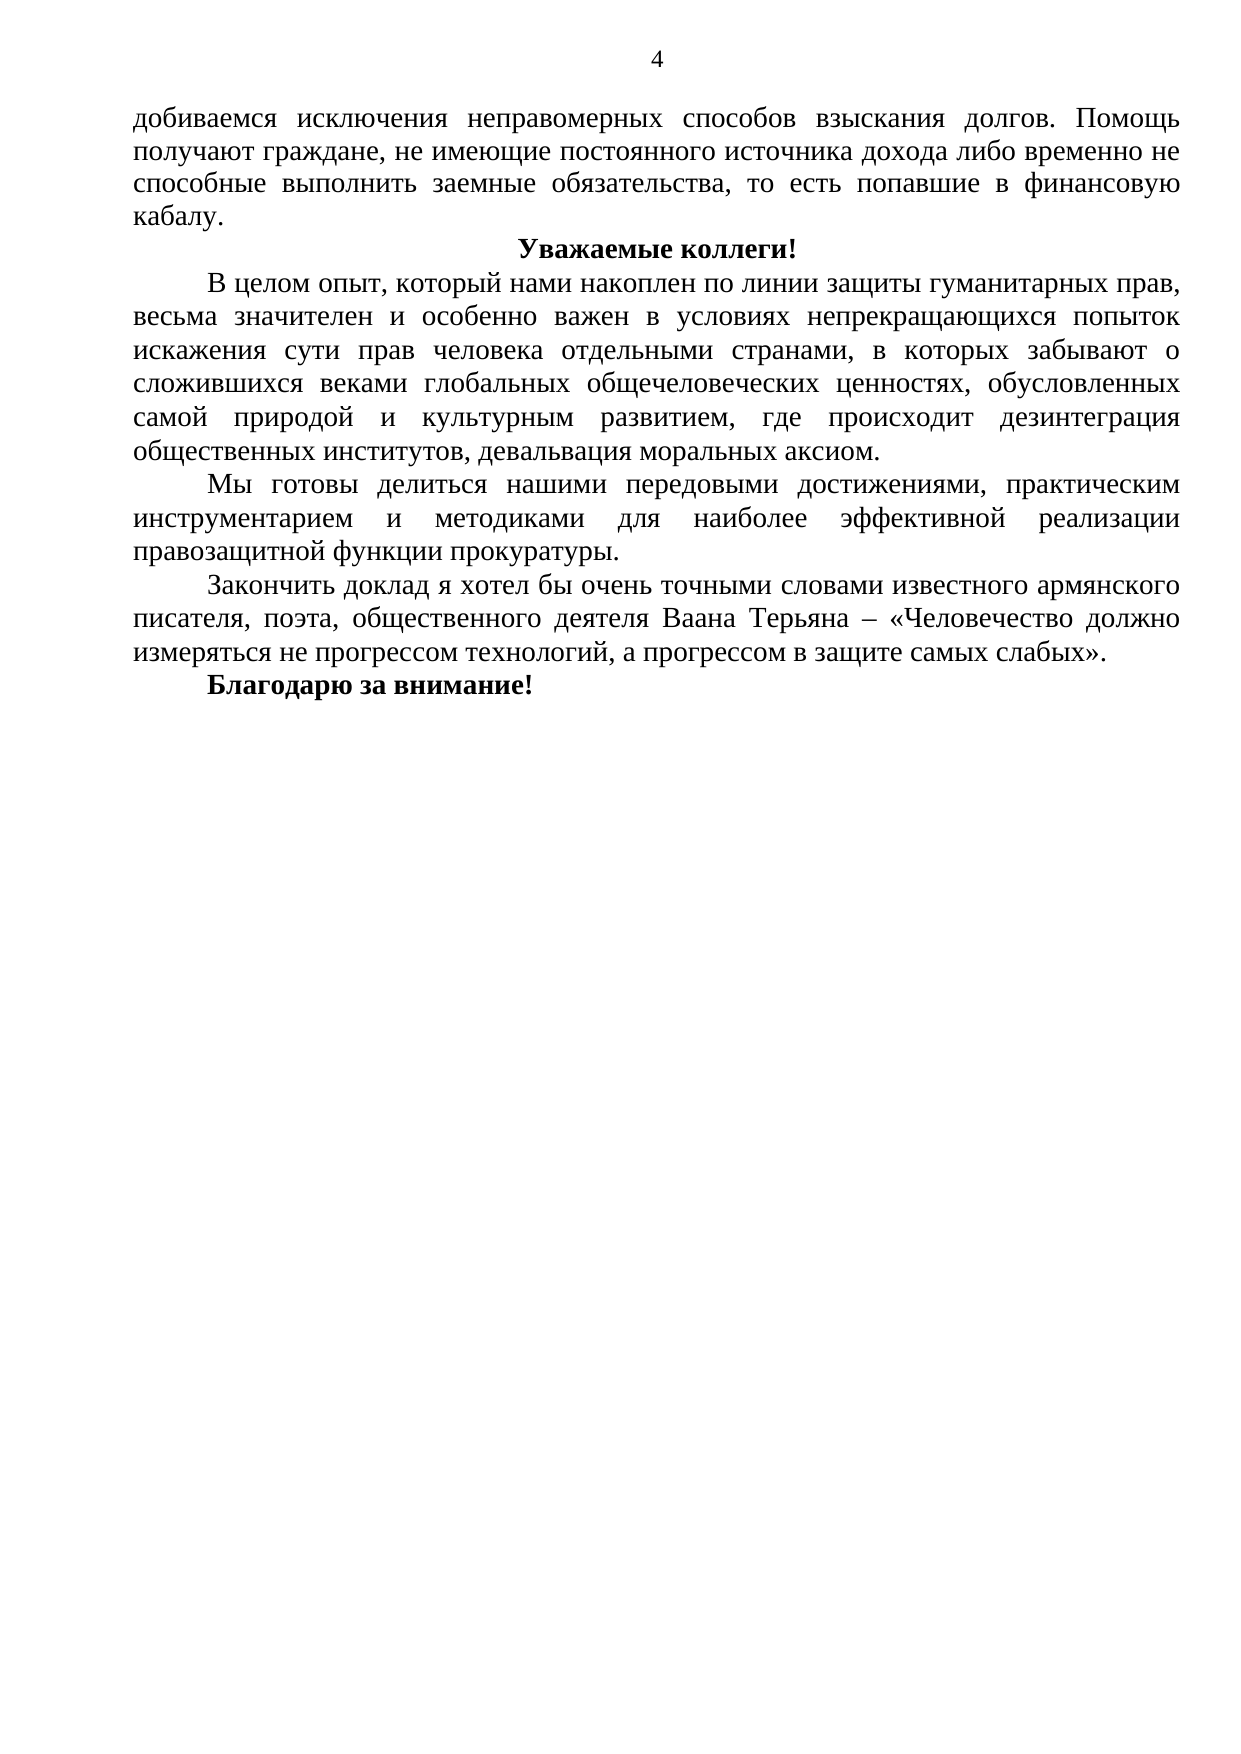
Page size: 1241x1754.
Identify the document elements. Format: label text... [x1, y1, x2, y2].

text Благодарю за внимание! [133, 667, 1181, 701]
text Уважаемые коллеги! [133, 231, 1181, 265]
text В целом опыт, который нами накоплен по линии защиты гуманитарных прав, весьма значителен и особенно важен в условиях непрекращающихся попыток искажения сути прав человека отдельными странами, в которых забывают о сложившихся веками глобальных общечеловеческих ценностях, обусловленных самой природой и культурным развитием, где происходит дезинтеграция общественных институтов, девальвация моральных аксиом. [133, 265, 1181, 466]
text Мы готовы делиться нашими передовыми достижениями, практическим инструментарием и методиками для наиболее эффективной реализации правозащитной функции прокуратуры. [133, 466, 1181, 567]
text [133, 101, 1181, 231]
text Закончить доклад я хотел бы очень точными словами известного армянского писателя, поэта, общественного деятеля Ваана Терьяна – «Человечество должно измеряться не прогрессом технологий, а прогрессом в защите самых слабых». [133, 567, 1181, 667]
